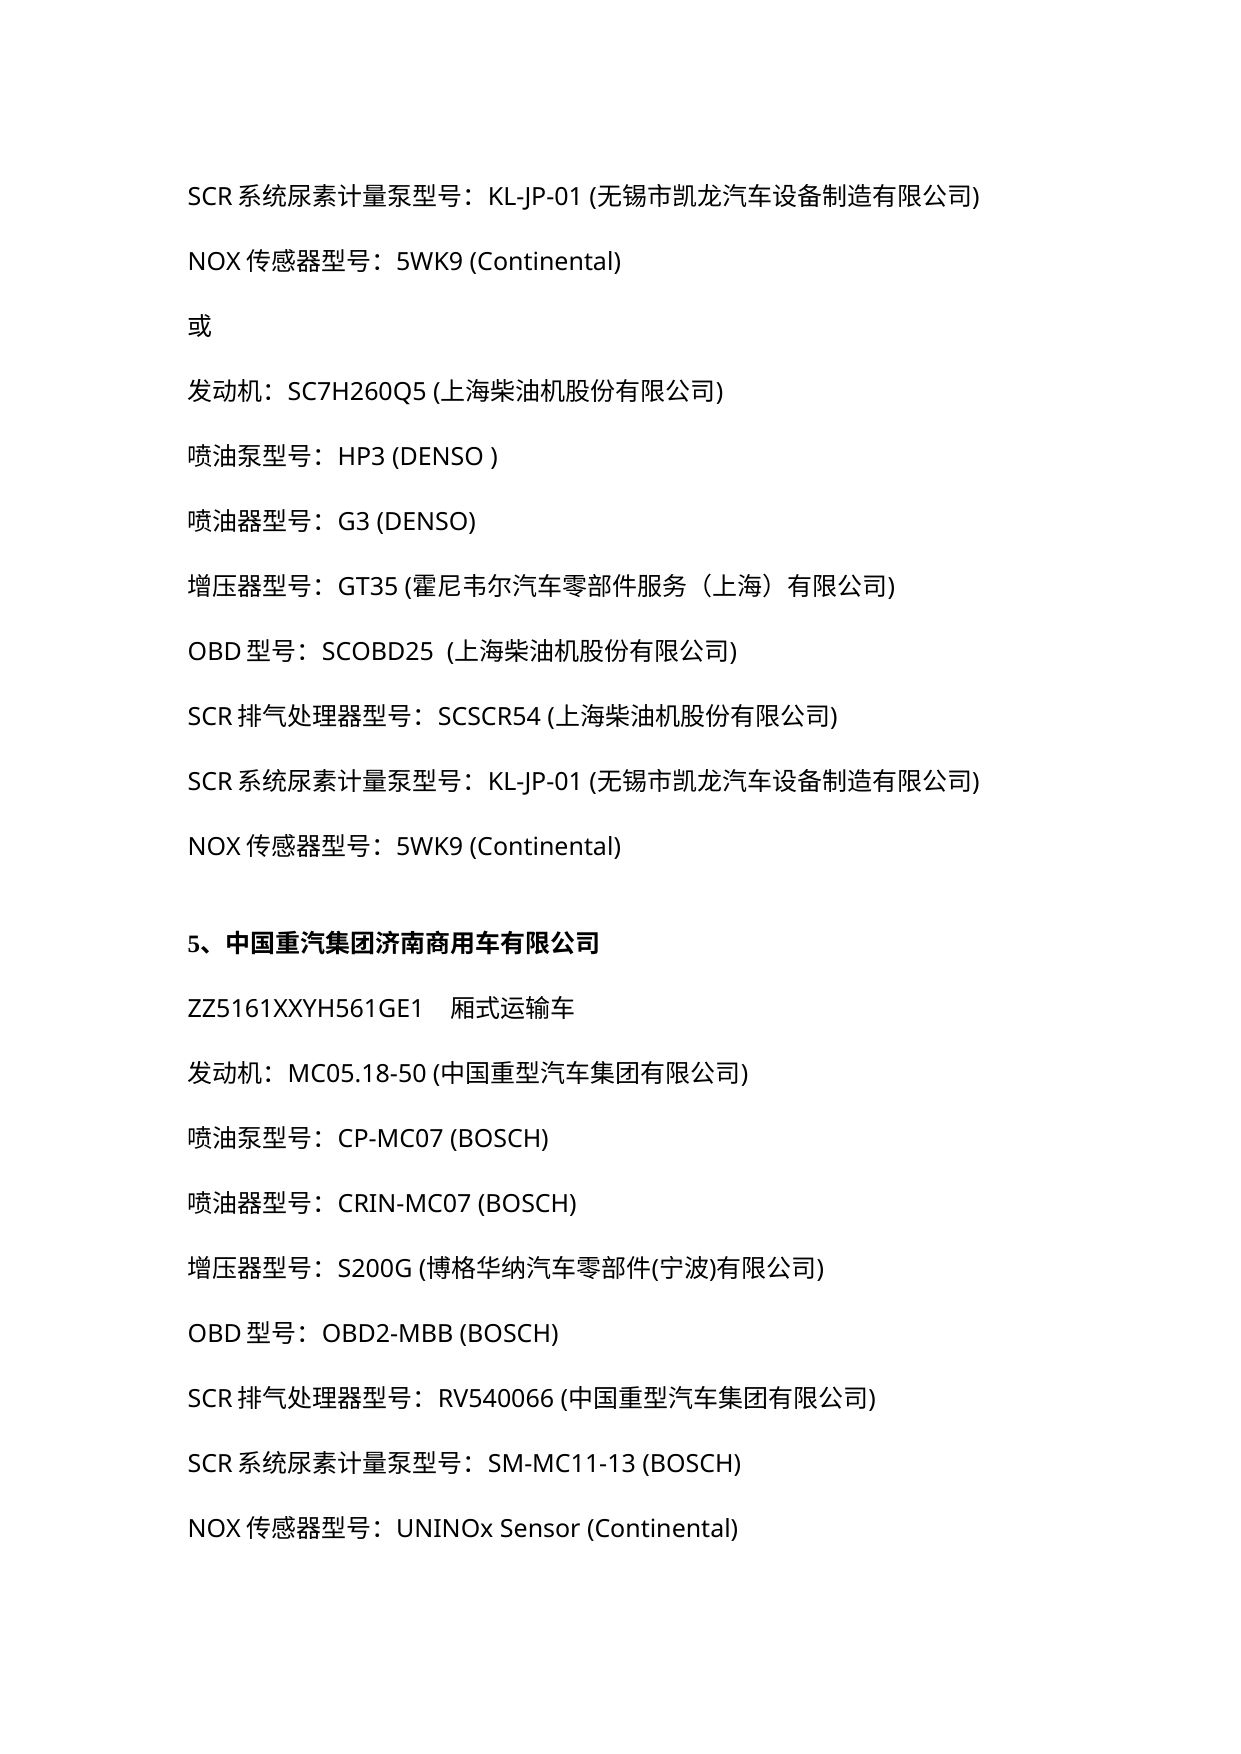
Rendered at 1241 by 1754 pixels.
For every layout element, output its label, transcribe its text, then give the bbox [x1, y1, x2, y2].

text SCR系统尿素计量泵型号：KL-JP-01 (无锡市凯龙汽车设备制造有限公司) [187, 162, 1053, 227]
text SCR排气处理器型号：SCSCR54 (上海柴油机股份有限公司) [187, 682, 1053, 747]
text SCR系统尿素计量泵型号：SM-MC11-13 (BOSCH) [187, 1429, 1053, 1494]
text SCR排气处理器型号：RV540066 (中国重型汽车集团有限公司) [187, 1364, 1053, 1429]
text NOX传感器型号：5WK9 (Continental) [187, 227, 1053, 292]
text 发动机：SC7H260Q5 (上海柴油机股份有限公司) [187, 357, 1053, 422]
text OBD型号：OBD2-MBB (BOSCH) [187, 1299, 1053, 1364]
text 增压器型号：GT35 (霍尼韦尔汽车零部件服务（上海）有限公司) [187, 552, 1053, 617]
text 喷油泵型号：CP-MC07 (BOSCH) [187, 1104, 1053, 1169]
text ZZ5161XXYH561GE1 厢式运输车 [187, 974, 1053, 1039]
text SCR系统尿素计量泵型号：KL-JP-01 (无锡市凯龙汽车设备制造有限公司) [187, 747, 1053, 812]
text 或 [187, 292, 1053, 357]
text 喷油器型号：G3 (DENSO) [187, 487, 1053, 552]
text 喷油器型号：CRIN-MC07 (BOSCH) [187, 1169, 1053, 1234]
text NOX传感器型号：5WK9 (Continental) [187, 812, 1053, 877]
text 增压器型号：S200G (博格华纳汽车零部件(宁波)有限公司) [187, 1234, 1053, 1299]
subtitle 5、中国重汽集团济南商用车有限公司 [187, 909, 1053, 974]
text OBD型号：SCOBD25 (上海柴油机股份有限公司) [187, 617, 1053, 682]
text NOX传感器型号：UNINOx Sensor (Continental) [187, 1494, 1053, 1559]
text 喷油泵型号：HP3 (DENSO ) [187, 422, 1053, 487]
text 发动机：MC05.18-50 (中国重型汽车集团有限公司) [187, 1039, 1053, 1104]
